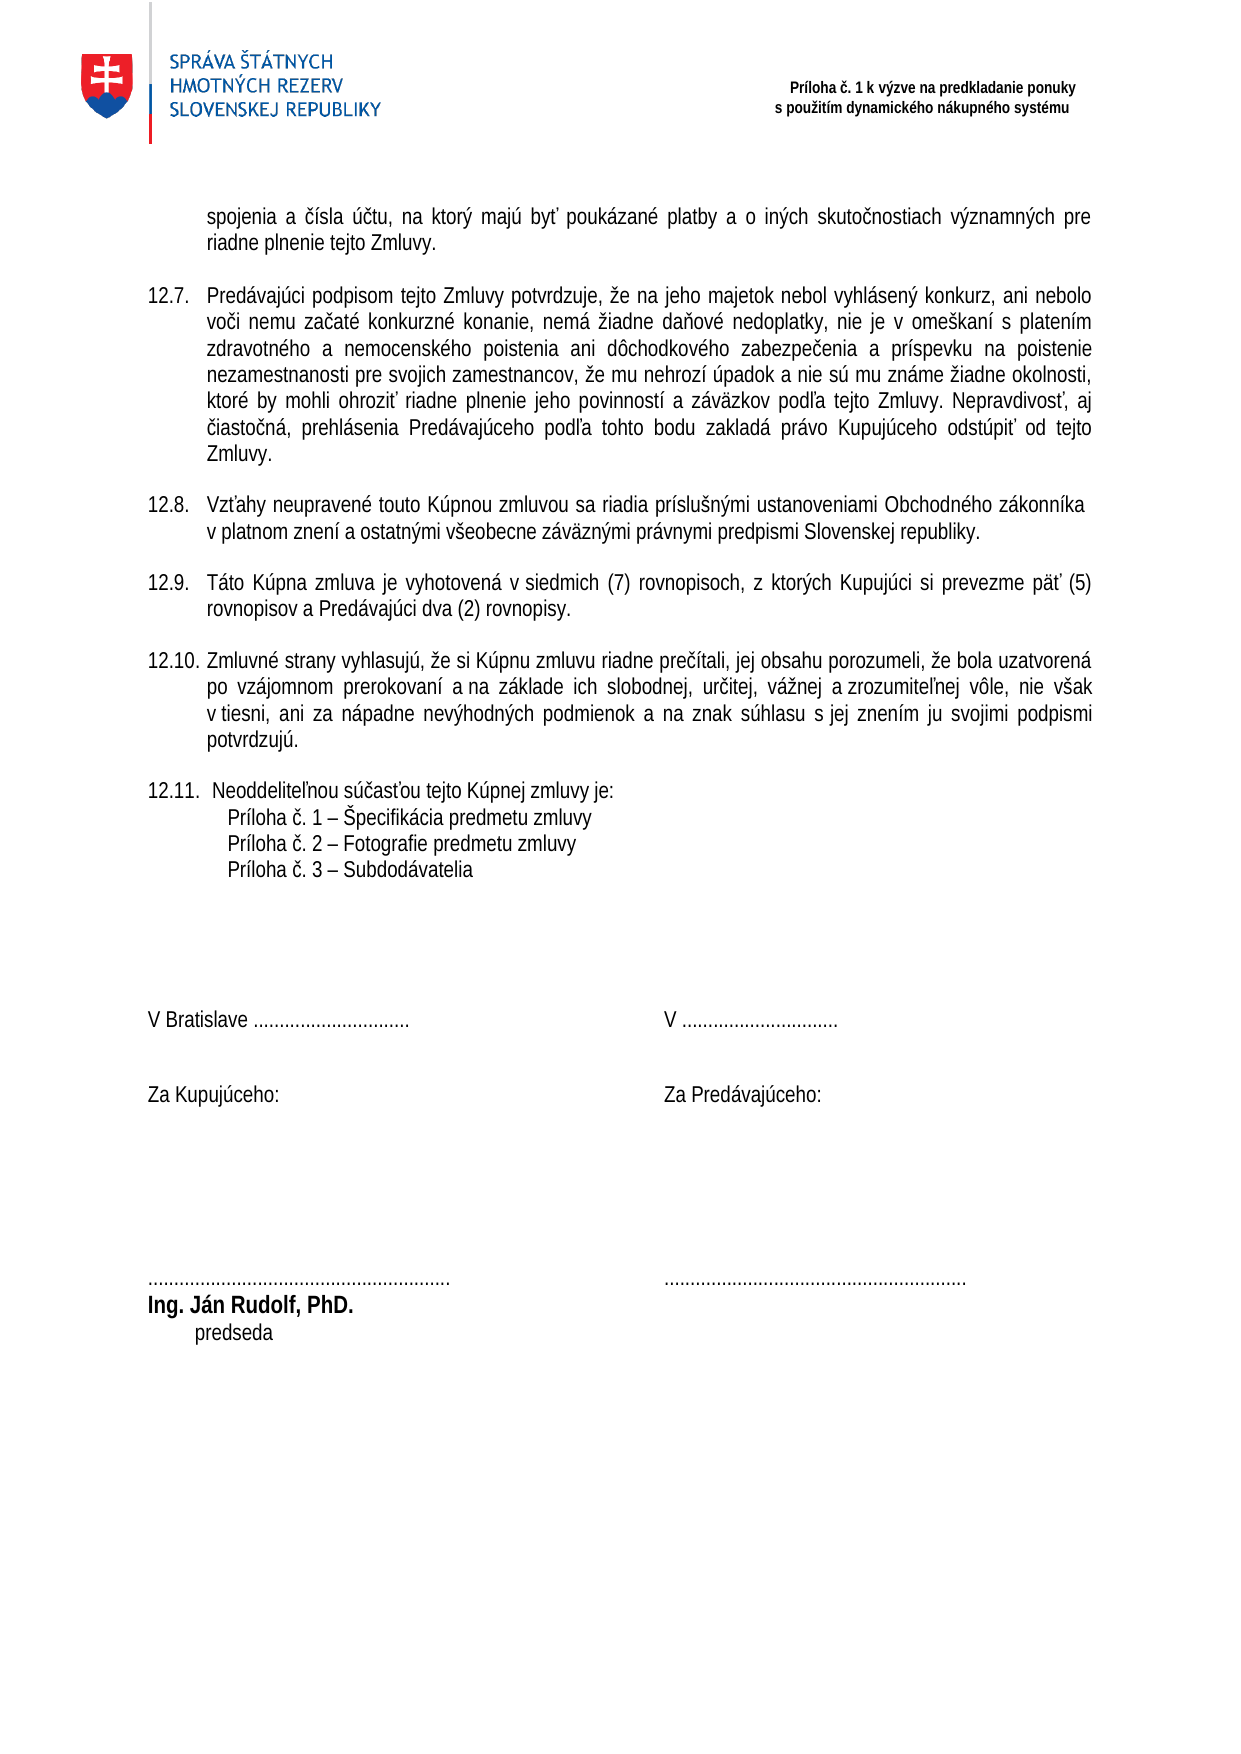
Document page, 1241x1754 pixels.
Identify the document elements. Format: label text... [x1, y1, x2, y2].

text Príloha č. 1 – Špecifikácia predmetu zmluvy [227, 803, 1090, 830]
picture [29, 2, 435, 168]
list Predávajúci podpisom tejto Zmluvy potvrdzuje, že na jeho majetok nebol vyhlásený konkurz, ani nebolo voči nemu začaté konkurzné konanie, nemá žiadne daňové nedoplatky, nie je v omeškaní s platením zdravotného a nemocenského poistenia ani dôchodkového zabezpečenia a príspevku na poistenie nezamestnanosti pre svojich zamestnancov, že mu nehrozí úpadok a nie sú mu známe žiadne okolnosti, ktoré by mohli ohroziť riadne plnenie jeho povinností a záväzkov podľa tejto Zmluvy. Nepravdivosť, aj čiastočná, prehlásenia Predávajúceho podľa tohto bodu zakladá právo Kupujúceho odstúpiť od tejto Zmluvy. [148, 282, 1093, 466]
text Za Kupujúceho: Za Predávajúceho: [148, 1083, 1090, 1108]
list Neoddeliteľnou súčasťou tejto Kúpnej zmluvy je: [148, 777, 1093, 803]
text V Bratislave .............................. V .............................. [148, 1008, 1090, 1033]
list Táto Kúpna zmluva je vyhotovená v siedmich (7) rovnopisoch, z ktorých Kupujúci si prevezme päť (5) rovnopisov a Predávajúci dva (2) rovnopisy. [148, 569, 1093, 622]
text .......................................................... .......................................................... [148, 1265, 1090, 1290]
list Zmluvné strany vyhlasujú, že si Kúpnu zmluvu riadne prečítali, jej obsahu porozumeli, že bola uzatvorená po vzájomnom prerokovaní a na základe ich slobodnej, určitej, vážnej a zrozumiteľnej vôle, nie však v tiesni, ani za nápadne nevýhodných podmienok a na znak súhlasu s jej znením ju svojimi podpismi potvrdzujú. [148, 647, 1093, 752]
text Ing. Ján Rudolf, PhD. [148, 1290, 1093, 1319]
list Vzťahy neupravené touto Kúpnou zmluvou sa riadia príslušnými ustanoveniami Obchodného zákonníka v platnom znení a ostatnými všeobecne záväznými právnymi predpismi Slovenskej republiky. [148, 491, 1093, 544]
text predseda [148, 1319, 1093, 1345]
text Príloha č. 3 – Subdodávatelia [227, 856, 1090, 883]
text Príloha č. 2 – Fotografie predmetu zmluvy [227, 830, 1090, 856]
